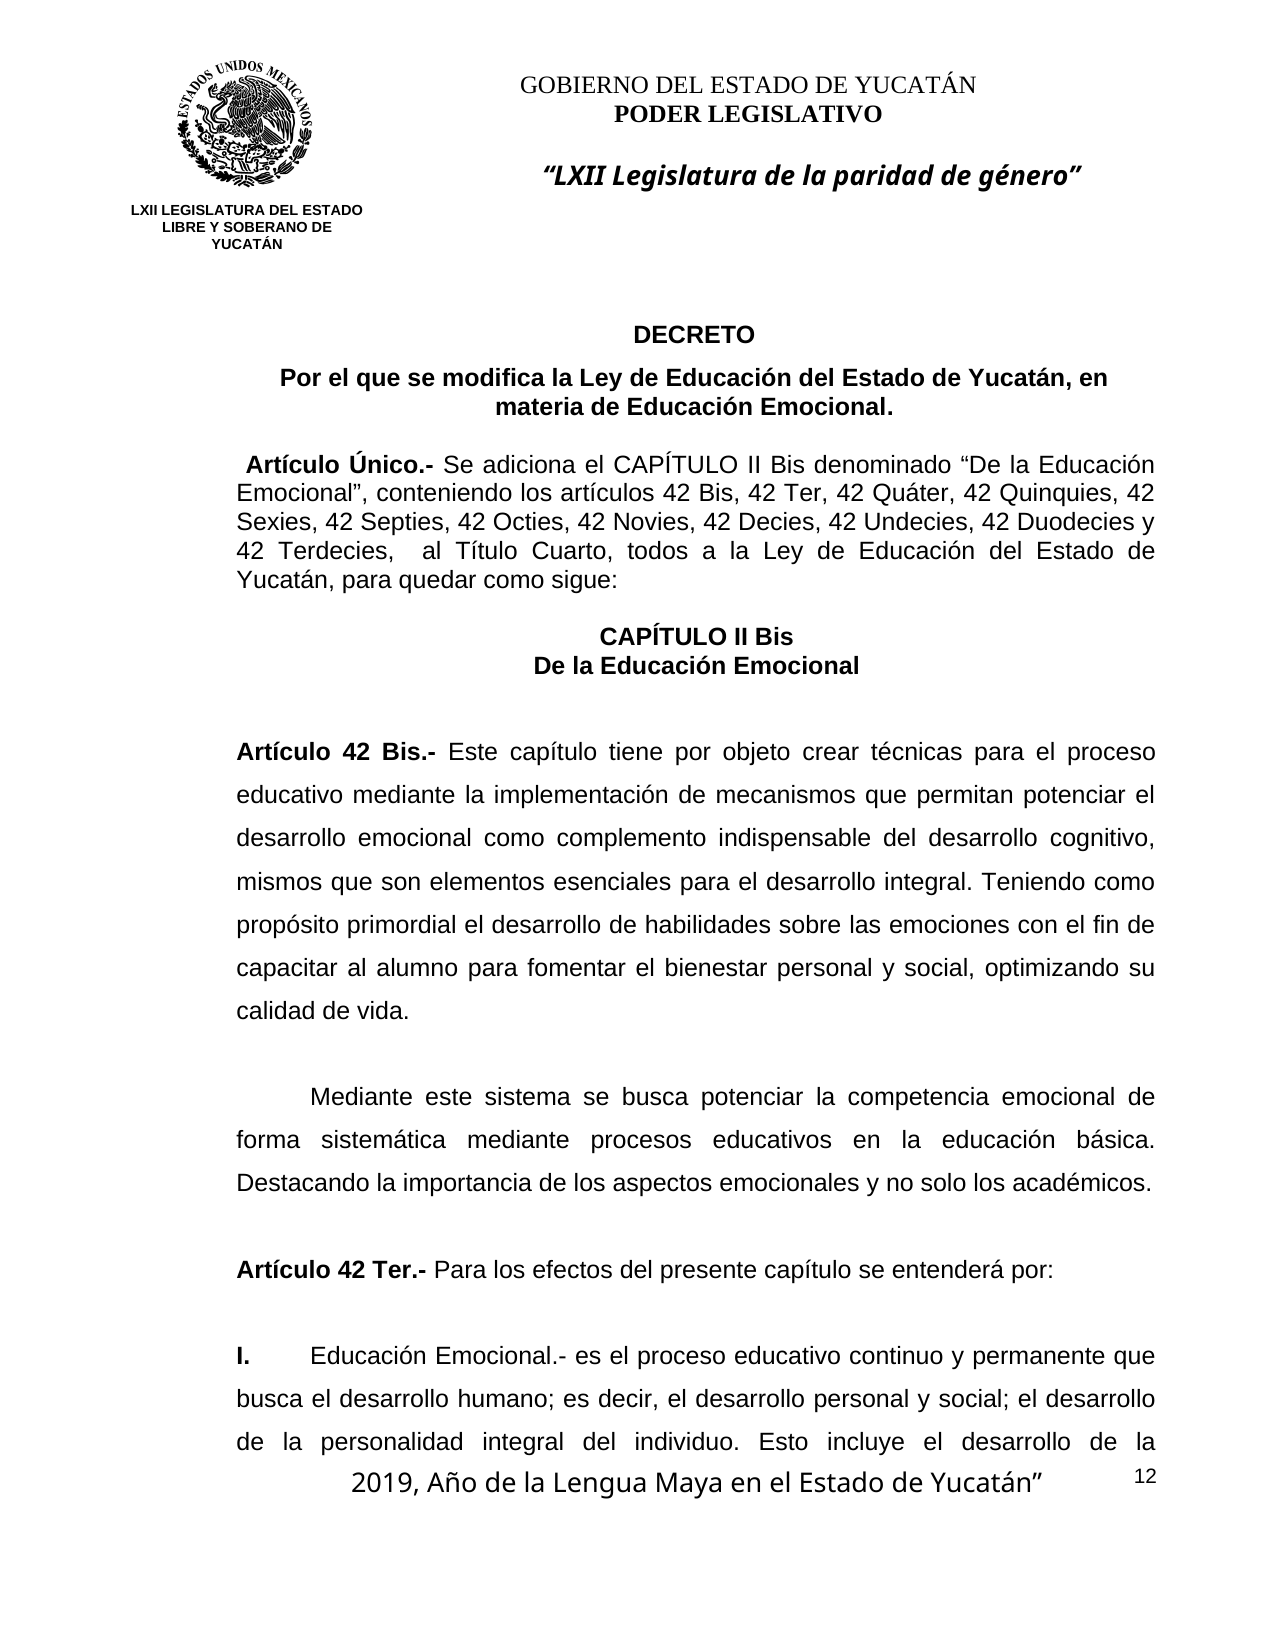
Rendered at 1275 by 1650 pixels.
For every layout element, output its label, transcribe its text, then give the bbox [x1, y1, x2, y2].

text De la Educación Emocional [236, 651, 1157, 680]
text CAPÍTULO II Bis [236, 622, 1157, 651]
subtitle DECRETO [236, 320, 1152, 349]
picture [144, 29, 345, 218]
text Artículo Único.- Se adiciona el CAPÍTULO II Bis denominado “De la Educación Emocional”, conteniendo los artículos 42 Bis, 42 Ter, 42 Quáter, 42 Quinquies, 42 Sexies, 42 Septies, 42 Octies, 42 Novies, 42 Decies, 42 Undecies, 42 Duodecies y 42 Terdecies, al Título Cuarto, todos a la Ley de Educación del Estado de Yucatán, para quedar como sigue: [236, 450, 1157, 593]
text Mediante este sistema se busca potenciar la competencia emocional de forma sistemática mediante procesos educativos en la educación básica. Destacando la importancia de los aspectos emocionales y no solo los académicos. [236, 1082, 1157, 1197]
text Artículo 42 Bis.- Este capítulo tiene por objeto crear técnicas para el proceso educativo mediante la implementación de mecanismos que permitan potenciar el desarrollo emocional como complemento indispensable del desarrollo cognitivo, mismos que son elementos esenciales para el desarrollo integral. Teniendo como propósito primordial el desarrollo de habilidades sobre las emociones con el fin de capacitar al alumno para fomentar el bienestar personal y social, optimizando su calidad de vida. [236, 737, 1157, 1025]
subtitle Por el que se modifica la Ley de Educación del Estado de Yucatán, en materia de Educación Emocional. [236, 363, 1152, 421]
text Artículo 42 Ter.- Para los efectos del presente capítulo se entenderá por: [236, 1255, 1157, 1283]
